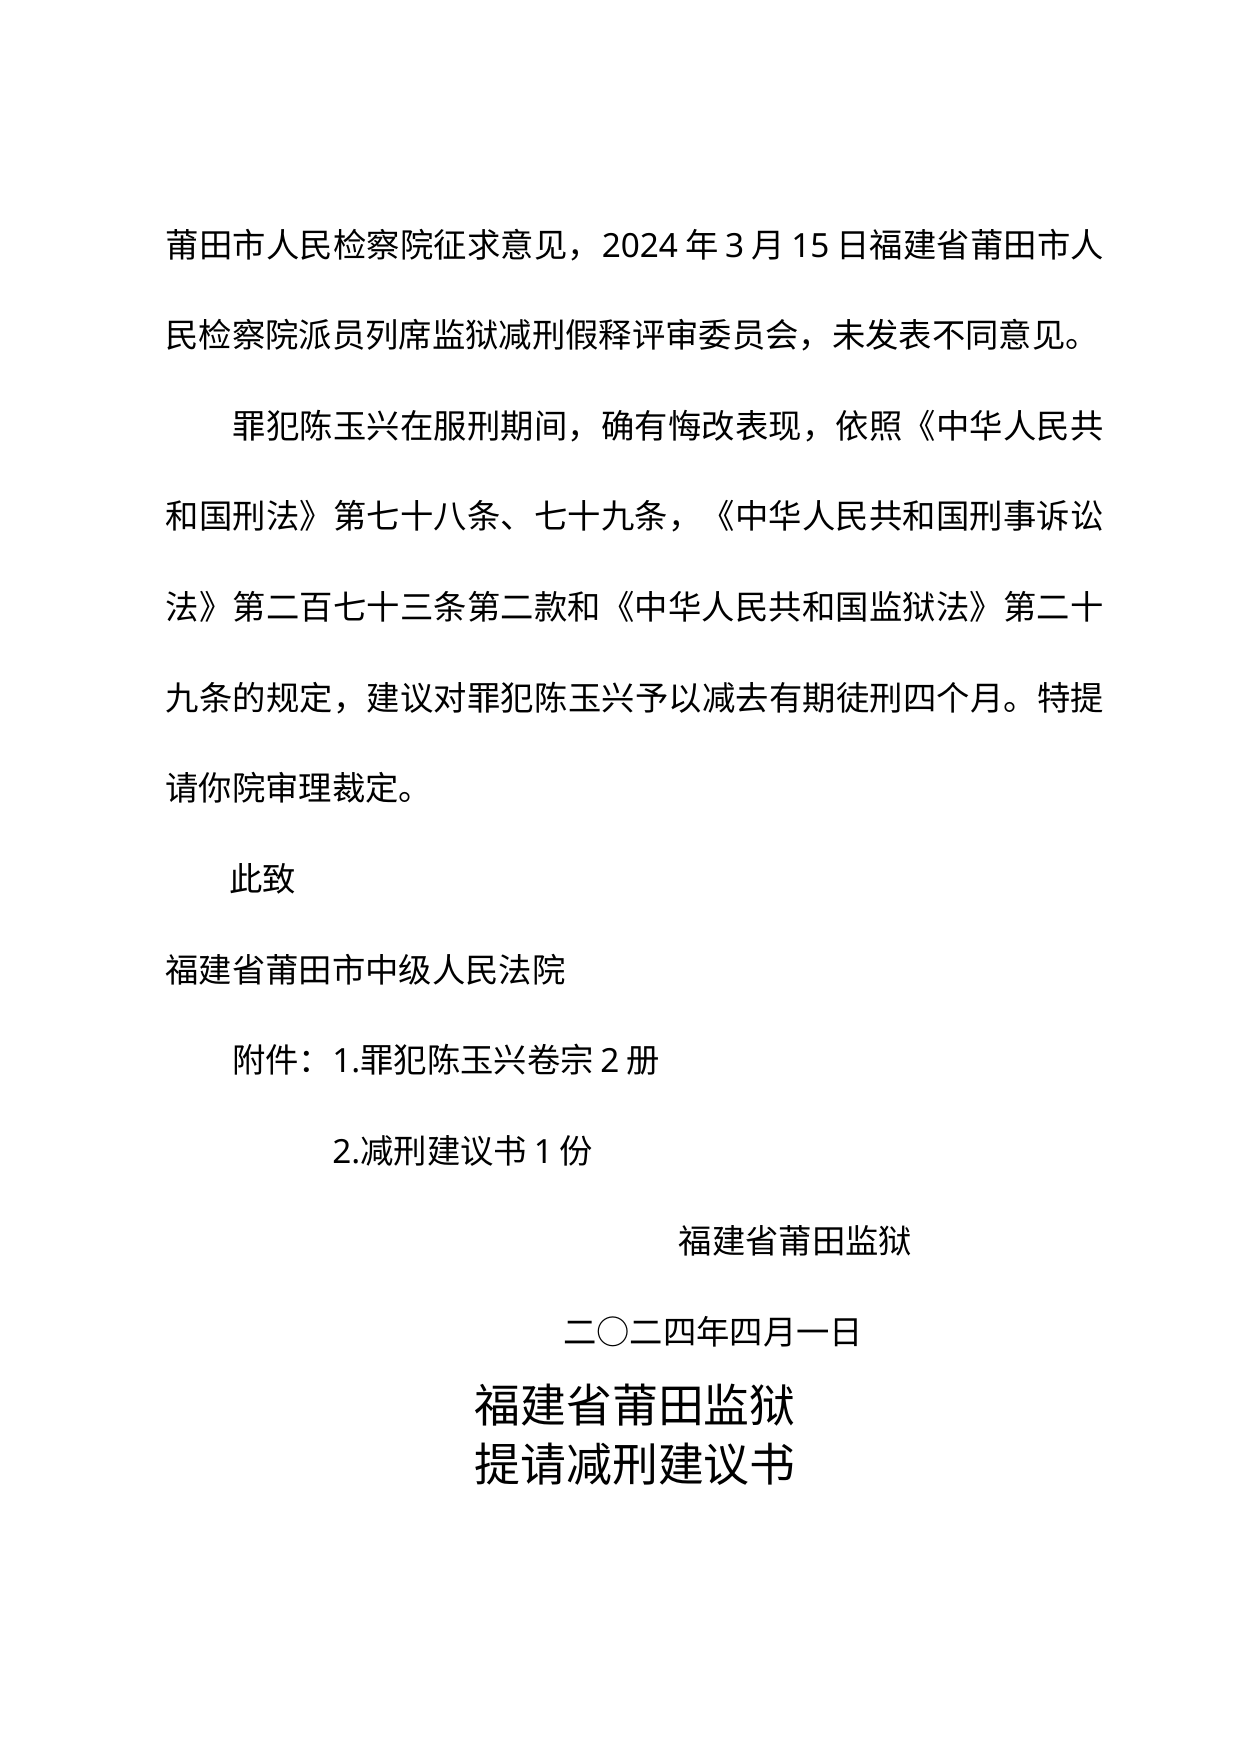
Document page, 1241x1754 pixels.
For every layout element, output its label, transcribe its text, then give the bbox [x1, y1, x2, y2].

text 此致 [165, 832, 1109, 922]
text 罪犯陈玉兴在服刑期间，确有悔改表现，依照《中华人民共和国刑法》第七十八条、七十九条，《中华人民共和国刑事诉讼法》第二百七十三条第二款和《中华人民共和国监狱法》第二十九条的规定，建议对罪犯陈玉兴予以减去有期徒刑四个月。特提请你院审理裁定。 [165, 378, 1104, 832]
text 二○二四年四月一日 [165, 1285, 1104, 1375]
text 福建省莆田监狱 [165, 1194, 978, 1285]
text 福建省莆田市中级人民法院 [165, 922, 1109, 1013]
text 提请减刑建议书 [165, 1434, 1104, 1493]
text 附件：1.罪犯陈玉兴卷宗2册 [165, 1013, 1104, 1103]
text 福建省莆田监狱 [165, 1375, 1104, 1434]
text 2.减刑建议书1份 [165, 1103, 1109, 1194]
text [165, 197, 1104, 378]
